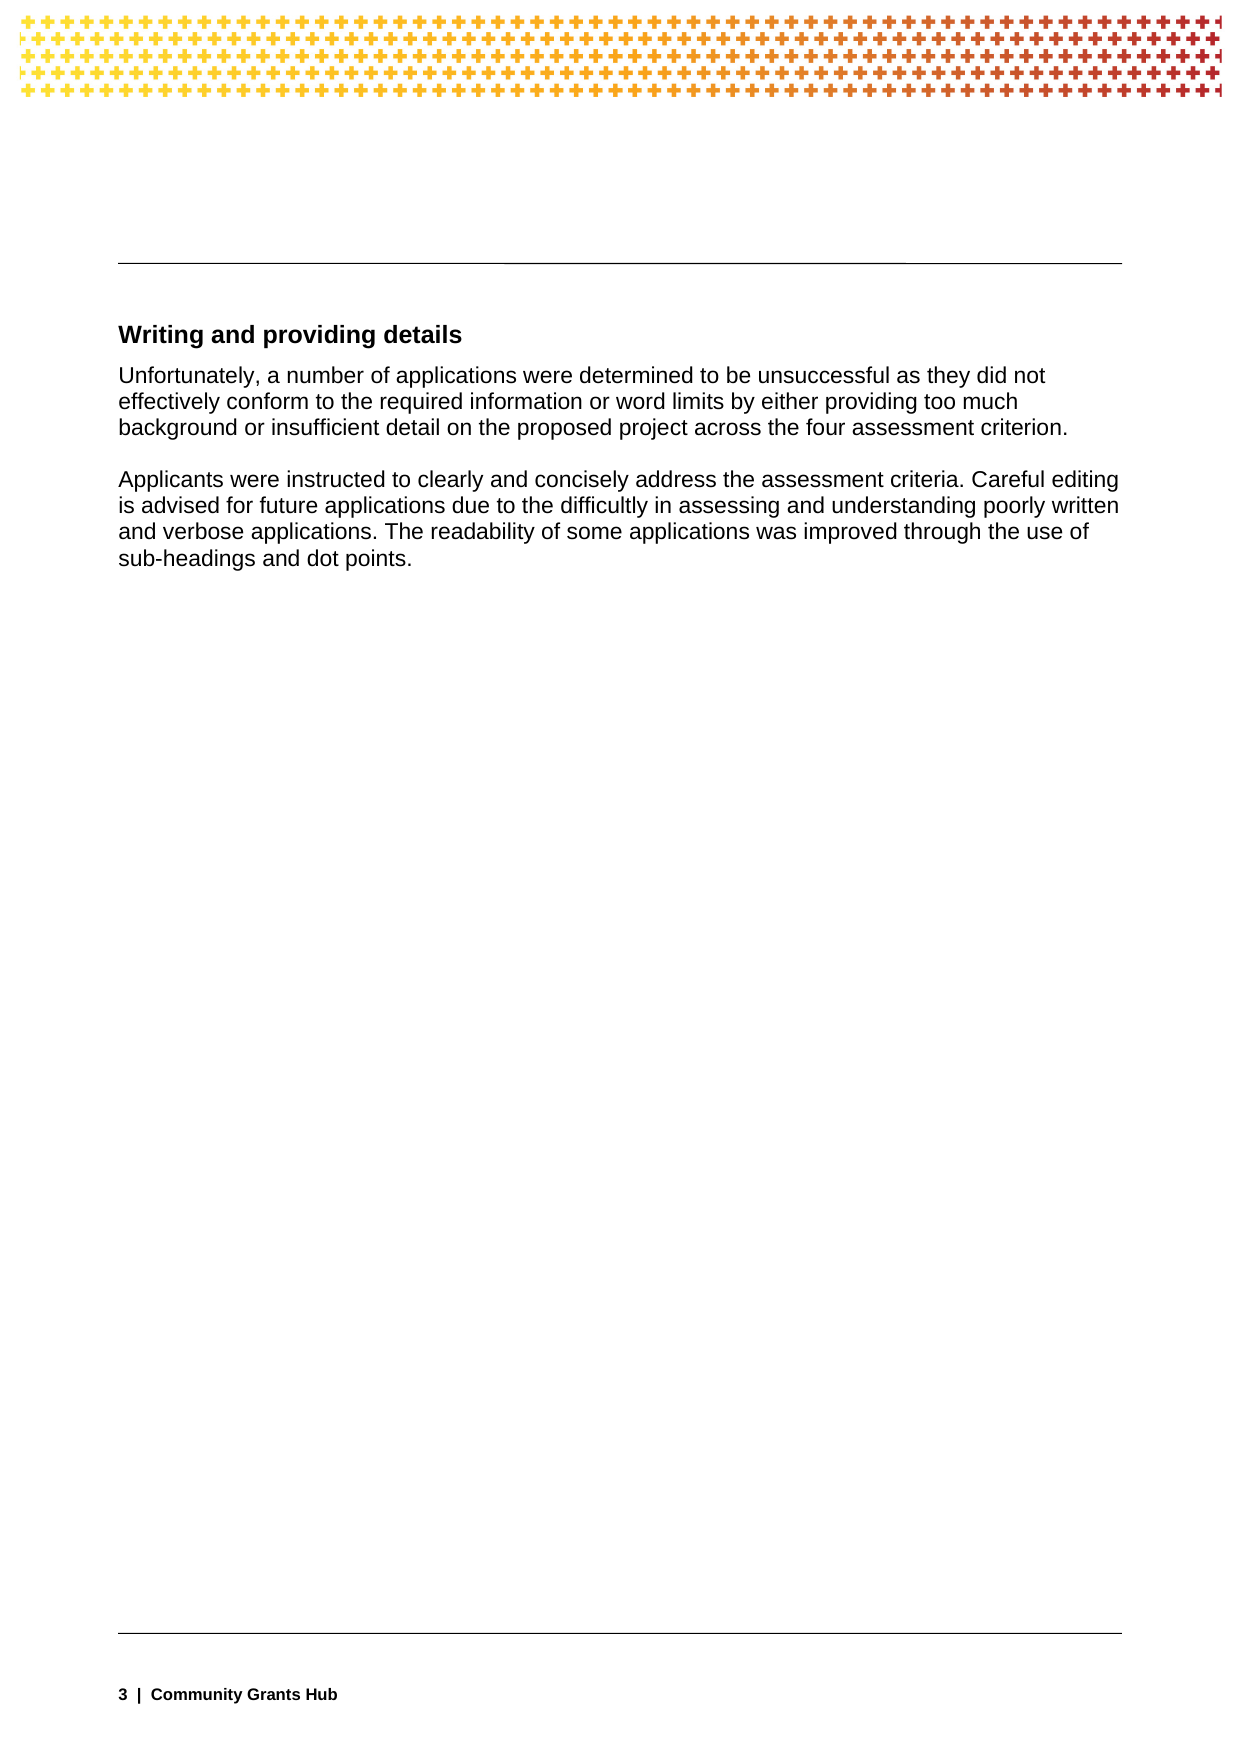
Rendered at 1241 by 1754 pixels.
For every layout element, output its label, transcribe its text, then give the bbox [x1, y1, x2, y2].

text Unfortunately, a number of applications were determined to be unsuccessful as they did not effectively conform to the required information or word limits by either providing too much background or insufficient detail on the proposed project across the four assessment criterion. [118, 362, 1122, 441]
text Applicants were instructed to clearly and concisely address the assessment criteria. Careful editing is advised for future applications due to the difficultly in assessing and understanding poorly written and verbose applications. The readability of some applications was improved through the use of sub-headings and dot points. [118, 466, 1122, 571]
picture [0, 0, 1241, 107]
text Writing and providing details [118, 320, 1122, 349]
